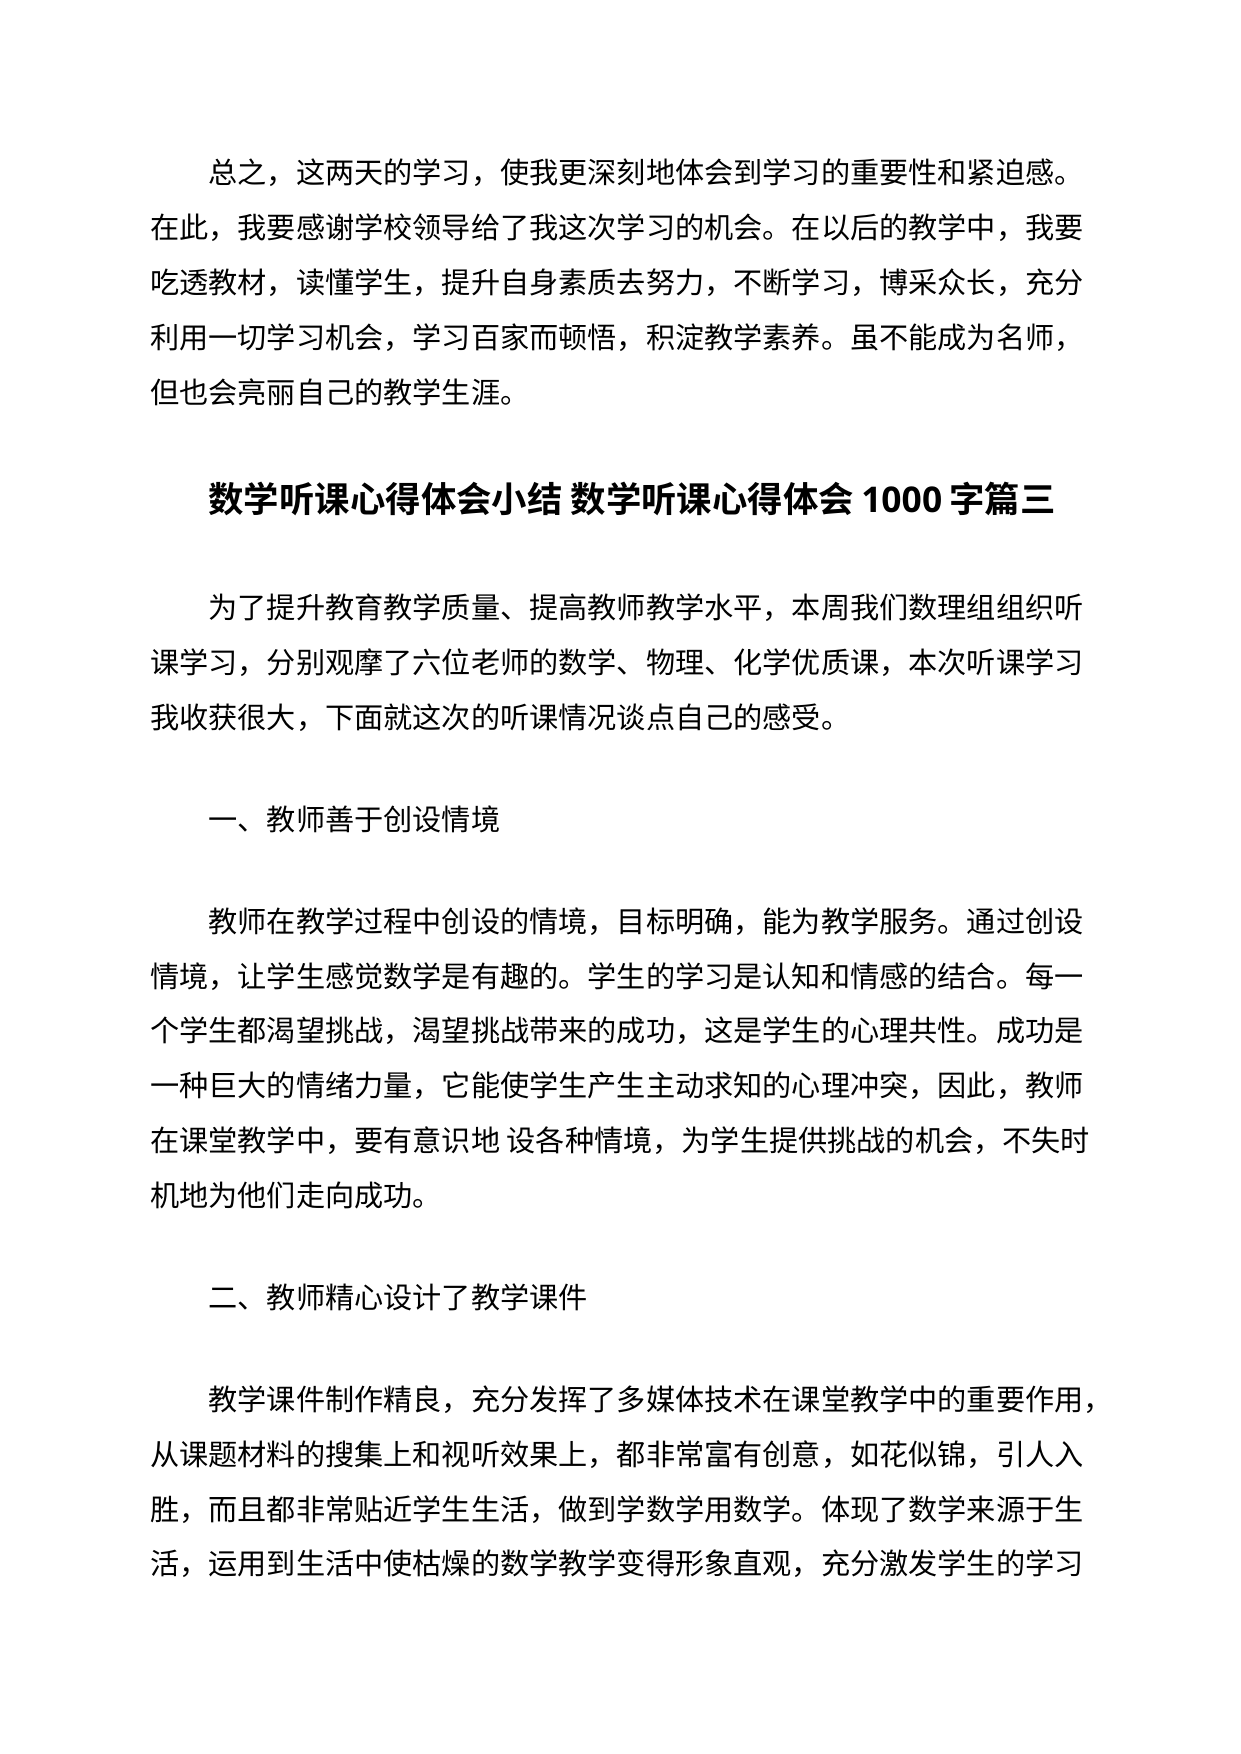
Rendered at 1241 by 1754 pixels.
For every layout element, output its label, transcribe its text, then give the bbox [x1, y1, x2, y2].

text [150, 1376, 1090, 1583]
text 总之，这两天的学习，使我更深刻地体会到学习的重要性和紧迫感。在此，我要感谢学校领导给了我这次学习的机会。在以后的教学中，我要吃透教材，读懂学生，提升自身素质去努力，不断学习，博采众长，充分利用一切学习机会，学习百家而顿悟，积淀教学素养。虽不能成为名师，但也会亮丽自己的教学生涯。 [150, 150, 1090, 412]
text 二、教师精心设计了教学课件 [150, 1274, 1090, 1317]
text 教师在教学过程中创设的情境，目标明确，能为教学服务。通过创设情境，让学生感觉数学是有趣的。学生的学习是认知和情感的结合。每一个学生都渴望挑战，渴望挑战带来的成功，这是学生的心理共性。成功是一种巨大的情绪力量，它能使学生产生主动求知的心理冲突，因此，教师在课堂教学中，要有意识地 设各种情境，为学生提供挑战的机会，不失时机地为他们走向成功。 [150, 898, 1090, 1215]
text 数学听课心得体会小结 数学听课心得体会1000字篇三 [150, 471, 1090, 523]
text 一、教师善于创设情境 [150, 796, 1090, 839]
text 为了提升教育教学质量、提高教师教学水平，本周我们数理组组织听课学习，分别观摩了六位老师的数学、物理、化学优质课，本次听课学习我收获很大，下面就这次的听课情况谈点自己的感受。 [150, 585, 1090, 737]
